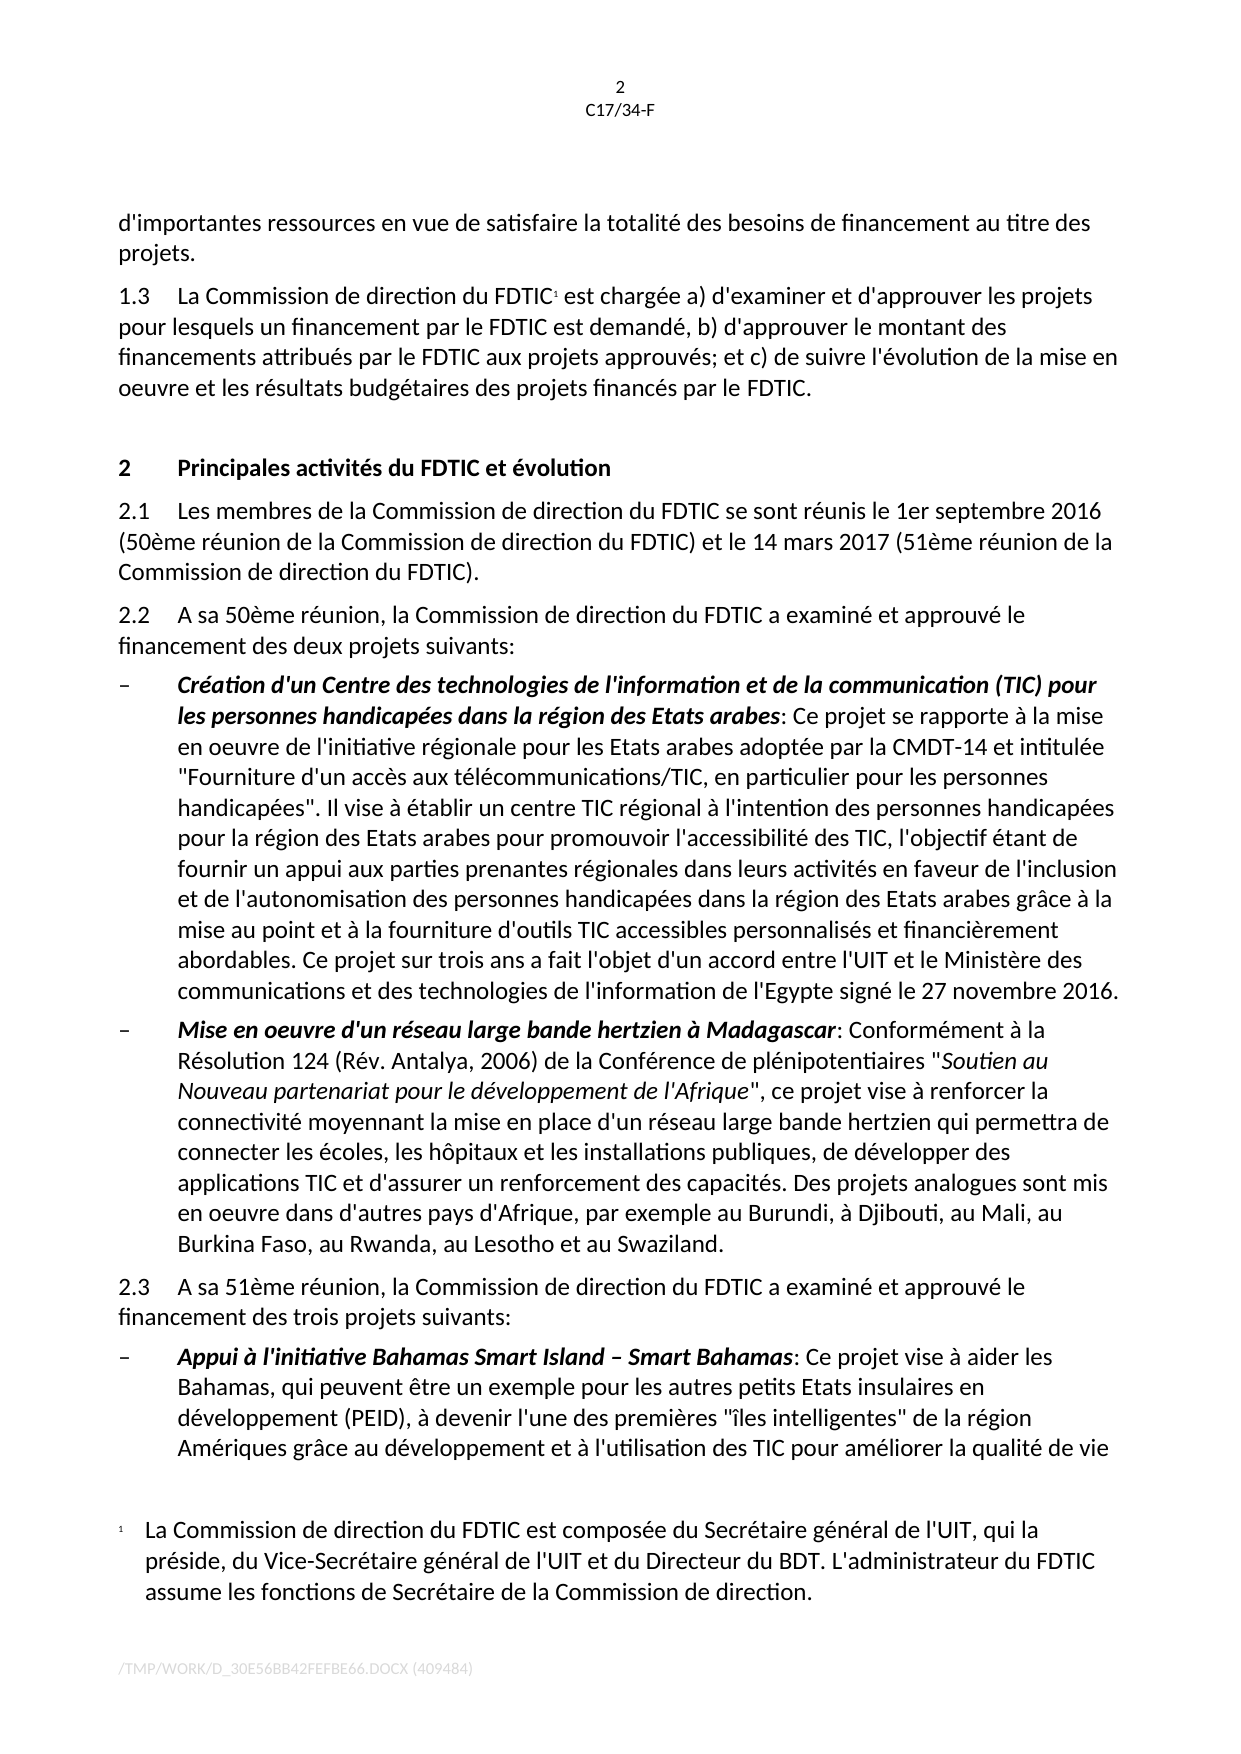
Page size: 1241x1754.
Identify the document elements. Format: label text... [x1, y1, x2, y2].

text 2.3 A sa 51ème réunion, la Commission de direction du FDTIC a examiné et approuvé le financement des trois projets suivants: [118, 1271, 1122, 1332]
text – Création d'un Centre des technologies de l'information et de la communication (TIC) pour les personnes handicapées dans la région des Etats arabes: Ce projet se rapporte à la mise en oeuvre de l'initiative régionale pour les Etats arabes adoptée par la CMDT-14 et intitulée "Fourniture d'un accès aux télécommunications/TIC, en particulier pour les personnes handicapées". Il vise à établir un centre TIC régional à l'intention des personnes handicapées pour la région des Etats arabes pour promouvoir l'accessibilité des TIC, l'objectif étant de fournir un appui aux parties prenantes régionales dans leurs activités en faveur de l'inclusion et de l'autonomisation des personnes handicapées dans la région des Etats arabes grâce à la mise au point et à la fourniture d'outils TIC accessibles personnalisés et financièrement abordables. Ce projet sur trois ans a fait l'objet d'un accord entre l'UIT et le Ministère des communications et des technologies de l'information de l'Egypte signé le 27 novembre 2016. [118, 669, 1122, 1005]
text 2.1 Les membres de la Commission de direction du FDTIC se sont réunis le 1er septembre 2016 (50ème réunion de la Commission de direction du FDTIC) et le 14 mars 2017 (51ème réunion de la Commission de direction du FDTIC). [118, 496, 1122, 587]
text 1.3 La Commission de direction du FDTIC est chargée a) d'examiner et d'approuver les projets pour lesquels un financement par le FDTIC est demandé, b) d'approuver le montant des financements attribués par le FDTIC aux projets approuvés; et c) de suivre l'évolution de la mise en oeuvre et les résultats budgétaires des projets financés par le FDTIC. [118, 280, 1122, 402]
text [118, 207, 1122, 268]
text – Mise en oeuvre d'un réseau large bande hertzien à Madagascar: Conformément à la Résolution 124 (Rév. Antalya, 2006) de la Conférence de plénipotentiaires "Soutien au Nouveau partenariat pour le développement de l'Afrique", ce projet vise à renforcer la connectivité moyennant la mise en place d'un réseau large bande hertzien qui permettra de connecter les écoles, les hôpitaux et les installations publiques, de développer des applications TIC et d'assurer un renforcement des capacités. Des projets analogues sont mis en oeuvre dans d'autres pays d'Afrique, par exemple au Burundi, à Djibouti, au Mali, au Burkina Faso, au Rwanda, au Lesotho et au Swaziland. [118, 1014, 1122, 1258]
subtitle 2 Principales activités du FDTIC et évolution [118, 452, 1122, 483]
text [118, 1341, 1122, 1463]
text 2.2 A sa 50ème réunion, la Commission de direction du FDTIC a examiné et approuvé le financement des deux projets suivants: [118, 599, 1122, 661]
